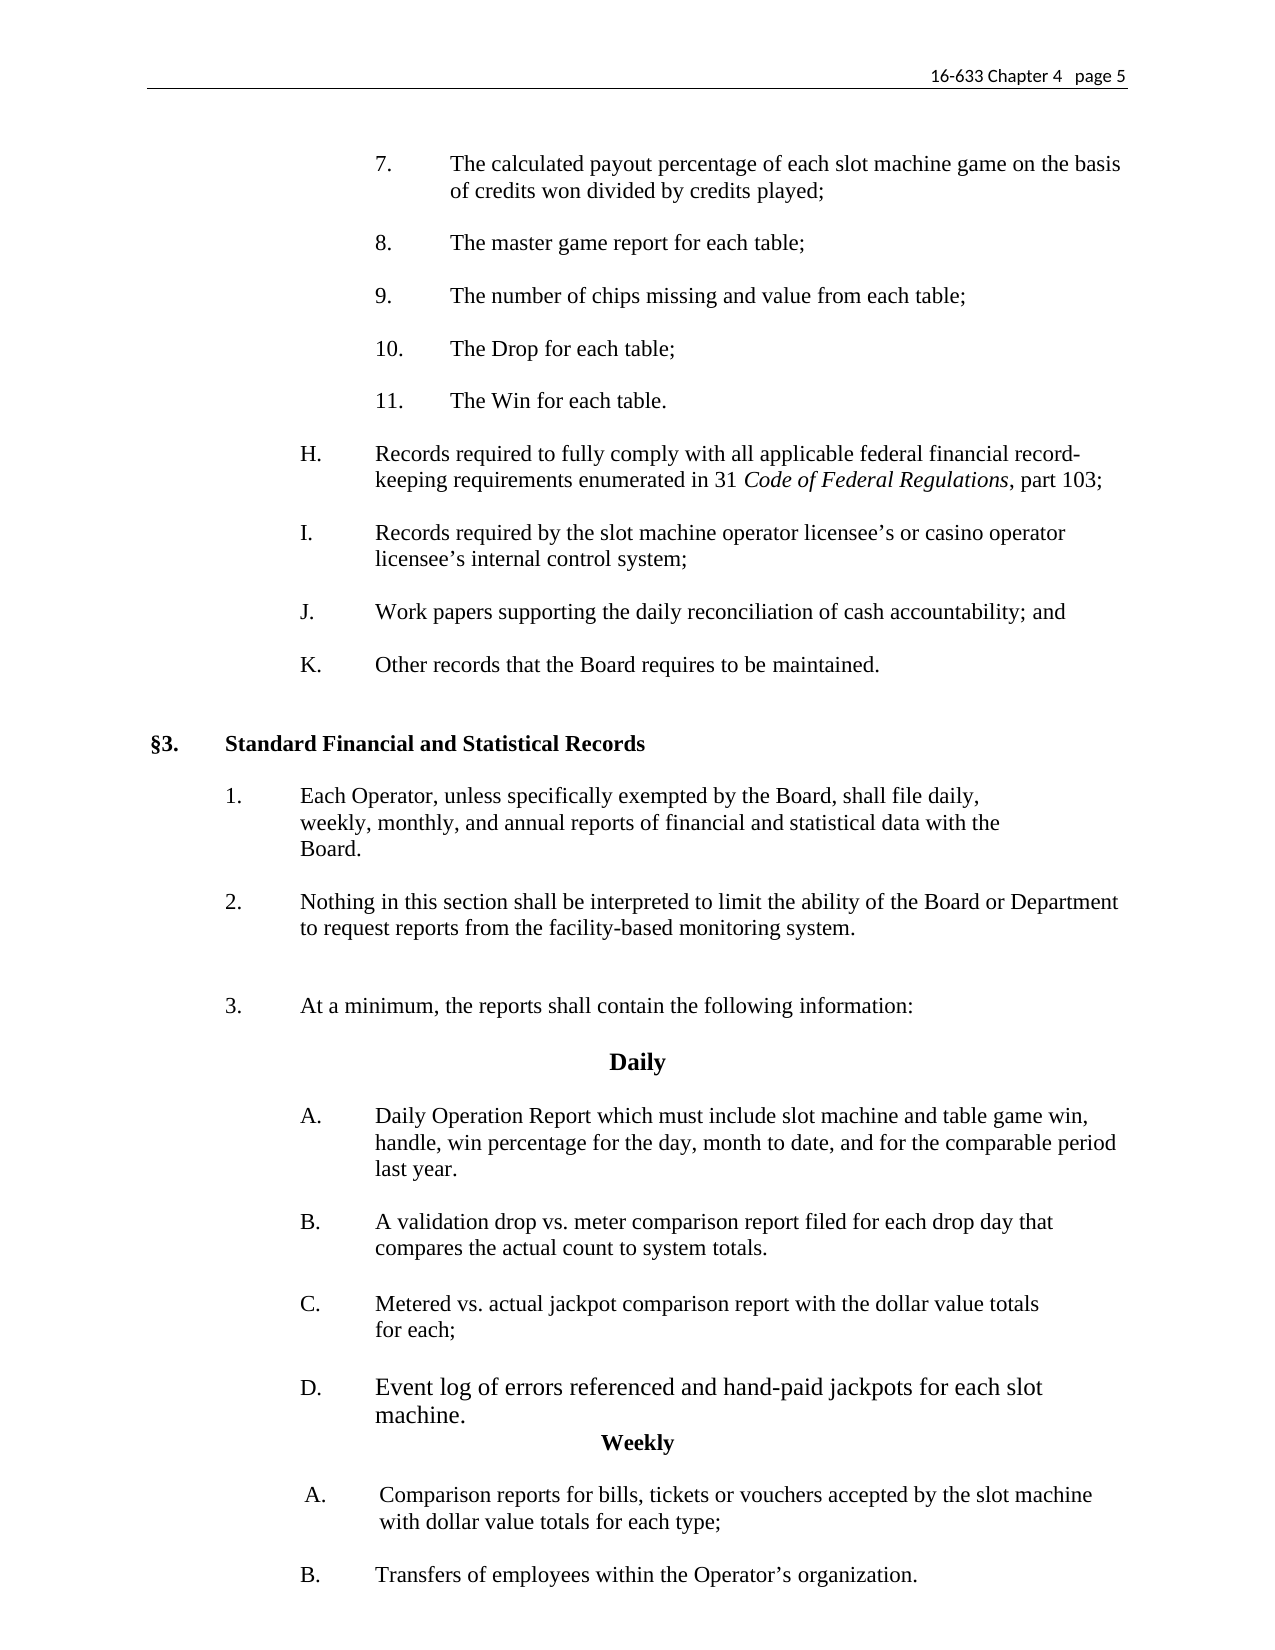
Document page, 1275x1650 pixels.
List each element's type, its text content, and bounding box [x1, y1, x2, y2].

list Event log of errors referenced and hand-paid jackpots for each slot machine. [300, 1372, 1054, 1429]
list The number of chips missing and value from each table; [375, 282, 1139, 308]
list The master game report for each table; [375, 229, 1139, 256]
list Nothing in this section shall be interpreted to limit the ability of the Board or Department to request reports from the facility-based monitoring system. [225, 888, 1139, 941]
list Records required by the slot machine operator licensee’s or casino operator licensee’s internal control system; [300, 519, 1066, 572]
list Other records that the Board requires to be maintained. [300, 651, 1139, 677]
text §3. Standard Financial and Statistical Records [150, 730, 1139, 757]
text Weekly [590, 1429, 685, 1456]
list Work papers supporting the daily reconciliation of cash accountability; and [300, 598, 1139, 624]
list Daily Operation Report which must include slot machine and table game win, handle, win percentage for the day, month to date, and for the comparable period last year. [300, 1102, 1117, 1181]
list Records required to fully comply with all applicable federal financial record- keeping requirements enumerated in 31 Code of Federal Regulations, part 103; [300, 440, 1103, 493]
list Metered vs. actual jackpot comparison report with the dollar value totals for each; [300, 1290, 1054, 1342]
list The Drop for each table; [375, 335, 1139, 361]
list The calculated payout percentage of each slot machine game on the basis of credits won divided by credits played; [375, 150, 1122, 203]
text Daily [590, 1047, 685, 1076]
list The Win for each table. [375, 388, 1139, 414]
list At a minimum, the reports shall contain the following information: [225, 992, 1139, 1018]
list Each Operator, unless specifically exempted by the Board, shall file daily, weekly, monthly, and annual reports of financial and statistical data with the Board. [225, 783, 1058, 862]
list Comparison reports for bills, tickets or vouchers accepted by the slot machine with dollar value totals for each type; [304, 1482, 1139, 1534]
list A validation drop vs. meter comparison report filed for each drop day that compares the actual count to system totals. [300, 1208, 1054, 1260]
list Transfers of employees within the Operator’s organization. [300, 1561, 1139, 1587]
